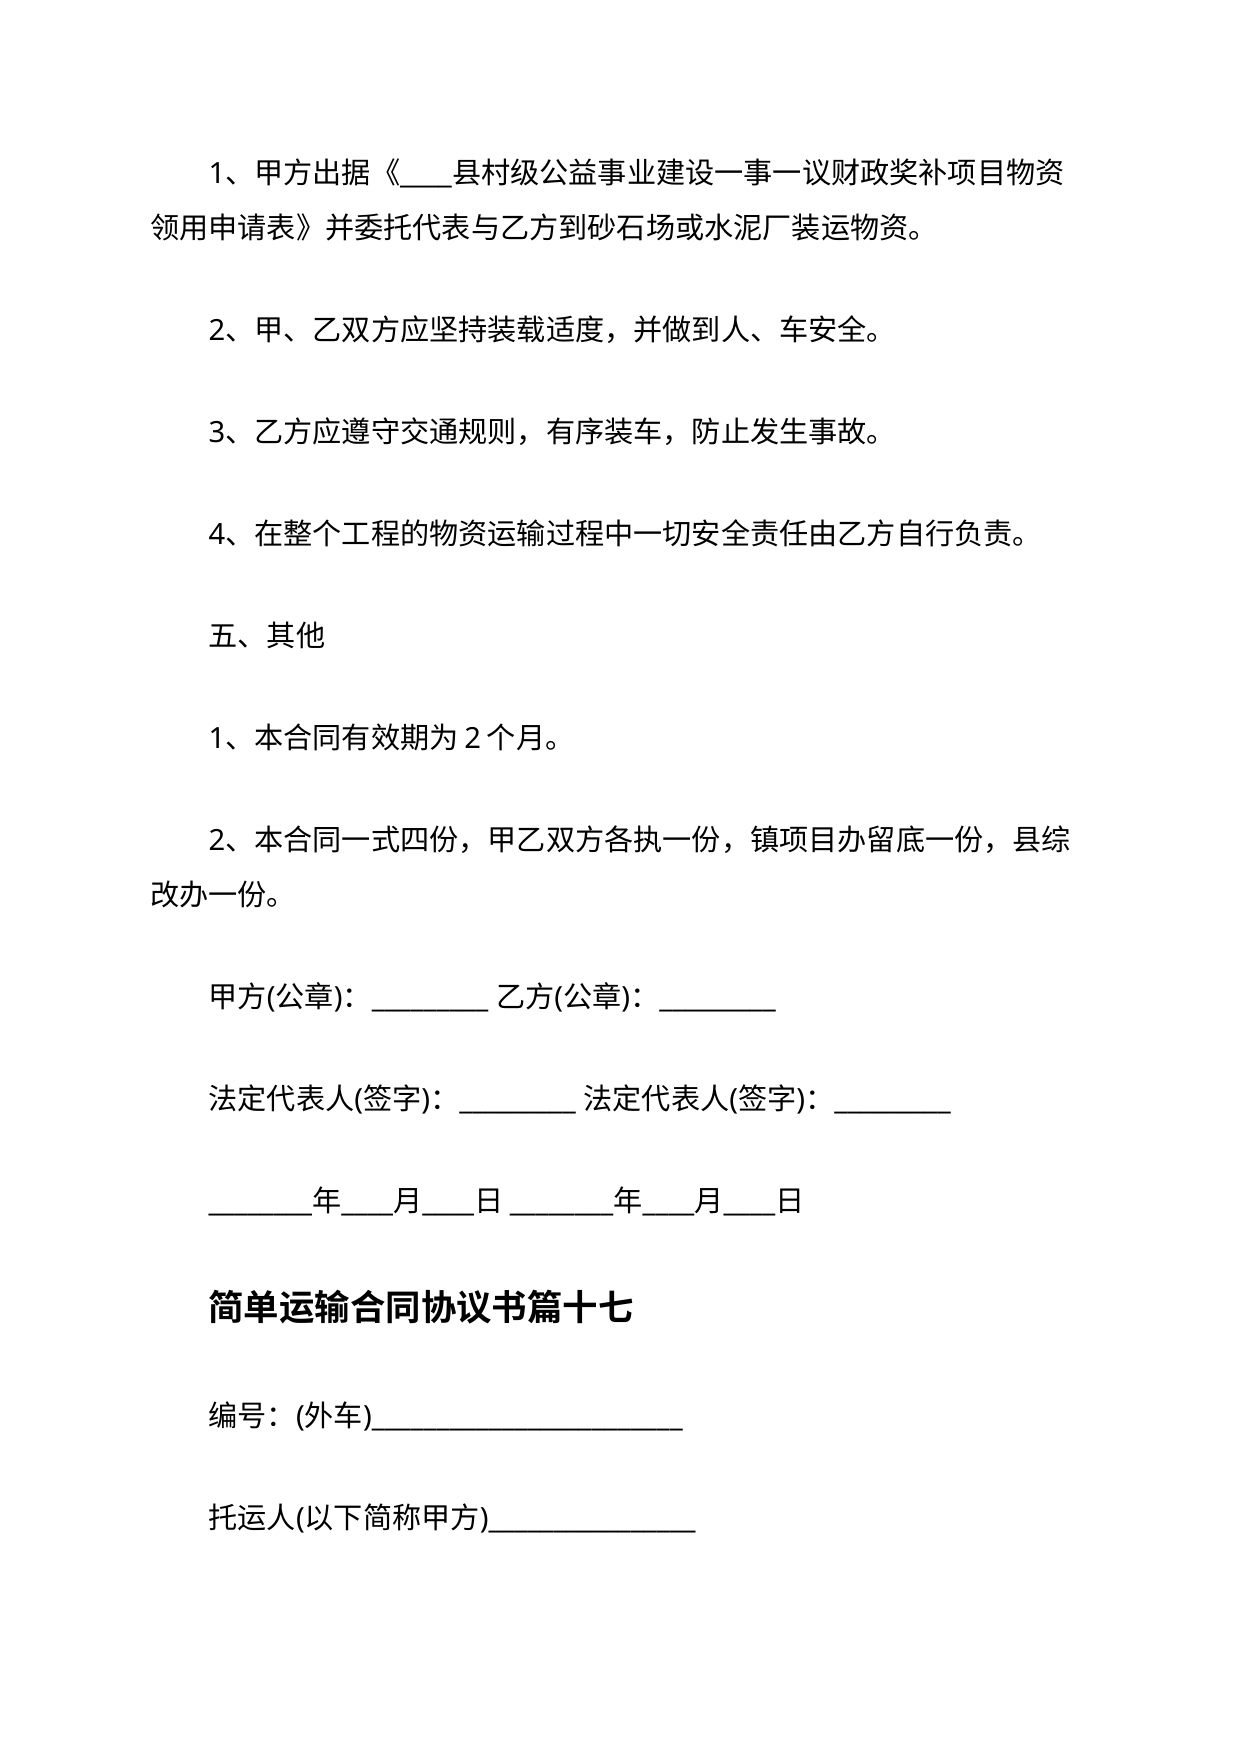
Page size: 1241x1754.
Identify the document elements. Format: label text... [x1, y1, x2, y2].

text 五、其他 [150, 613, 1090, 655]
text 简单运输合同协议书篇十七 [150, 1279, 1090, 1330]
text 2、甲、乙双方应坚持装载适度，并做到人、车安全。 [150, 307, 1090, 349]
text 2、本合同一式四份，甲乙双方各执一份，镇项目办留底一份，县综改办一份。 [150, 816, 1090, 914]
text 3、乙方应遵守交通规则，有序装车，防止发生事故。 [150, 409, 1090, 451]
text 托运人(以下简称甲方)________________ [150, 1494, 1090, 1537]
text ________年____月____日 ________年____月____日 [150, 1177, 1090, 1219]
text 4、在整个工程的物资运输过程中一切安全责任由乙方自行负责。 [150, 511, 1090, 553]
text 法定代表人(签字)：_________ 法定代表人(签字)：_________ [150, 1075, 1090, 1118]
text 编号：(外车)________________________ [150, 1393, 1090, 1435]
text 甲方(公章)：_________ 乙方(公章)：_________ [150, 973, 1090, 1016]
text 1、本合同有效期为2个月。 [150, 714, 1090, 757]
text 1、甲方出据《____县村级公益事业建设一事一议财政奖补项目物资领用申请表》并委托代表与乙方到砂石场或水泥厂装运物资。 [150, 150, 1090, 247]
